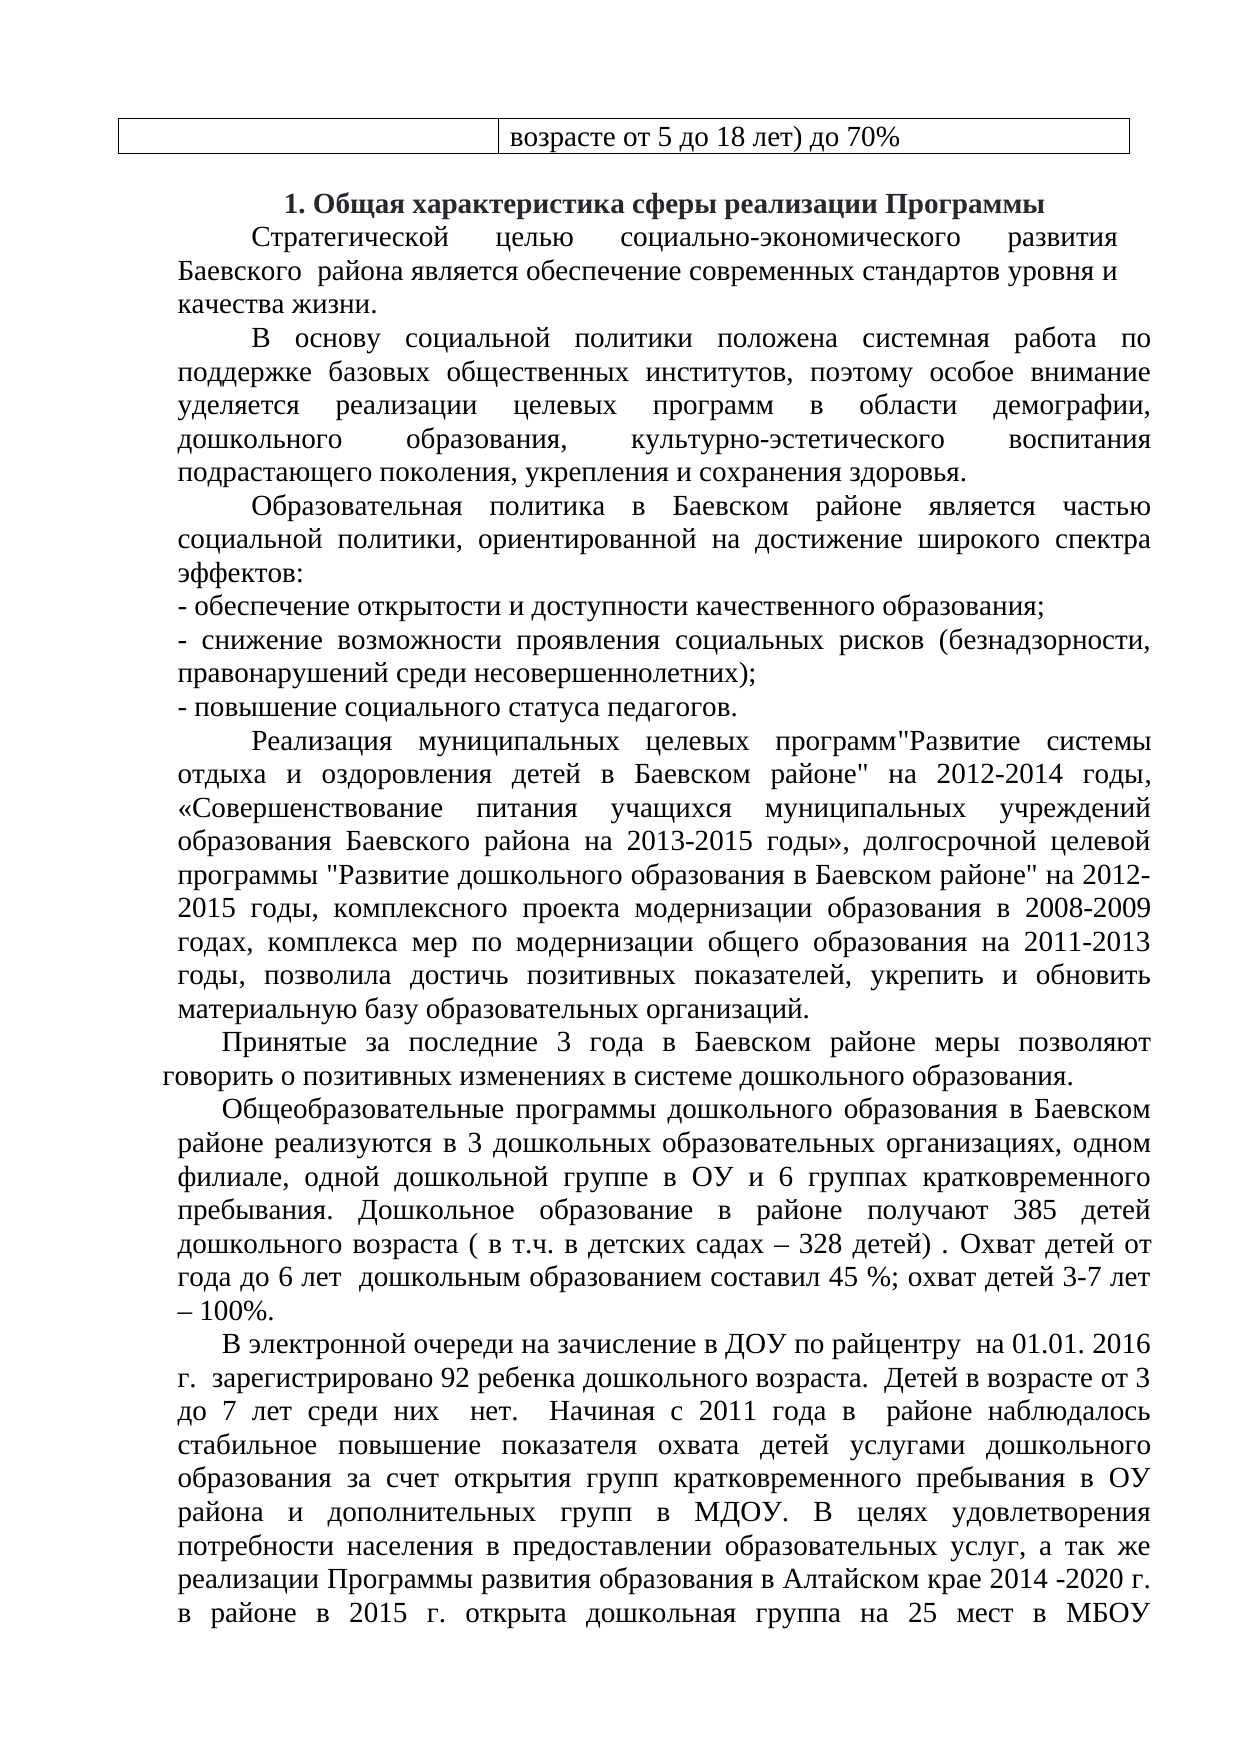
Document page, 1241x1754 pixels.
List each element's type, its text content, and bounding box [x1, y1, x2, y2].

text - снижение возможности проявления социальных рисков (безнадзорности, правонарушений среди несовершеннолетних); [177, 622, 1152, 689]
text Стратегической целью социально-экономического развития Баевского района является обеспечение современных стандартов уровня и качества жизни. [177, 219, 1118, 320]
text Реализация муниципальных целевых программ"Развитие системы отдыха и оздоровления детей в Баевском районе" на 2012-2014 годы, «Совершенствование питания учащихся муниципальных учреждений образования Баевского района на 2013-2015 годы», долгосрочной целевой программы "Развитие дошкольного образования в Баевском районе" на 2012-2015 годы, комплексного проекта модернизации образования в 2008-2009 годах, комплекса мер по модернизации общего образования на 2011-2013 годы, позволила достичь позитивных показателей, укрепить и обновить материальную базу образовательных организаций. [177, 723, 1152, 1024]
text Образовательная политика в Баевском районе является частью социальной политики, ориентированной на достижение широкого спектра эффектов: [177, 488, 1152, 588]
text - повышение социального статуса педагогов. [177, 689, 1152, 723]
text Общеобразовательные программы дошкольного образования в Баевском районе реализуются в 3 дошкольных образовательных организациях, одном филиале, одной дошкольной группе в ОУ и 6 группах кратковременного пребывания. Дошкольное образование в районе получают 385 детей дошкольного возраста ( в т.ч. в детских садах – 328 детей) . Охват детей от года до 6 лет дошкольным образованием составил 45 %; охват детей 3-7 лет – 100%. [177, 1092, 1152, 1326]
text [177, 1326, 1152, 1628]
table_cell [119, 119, 498, 153]
text В основу социальной политики положена системная работа по поддержке базовых общественных институтов, поэтому особое внимание уделяется реализации целевых программ в области демографии, дошкольного образования, культурно-эстетического воспитания подрастающего поколения, укрепления и сохранения здоровья. [177, 320, 1152, 488]
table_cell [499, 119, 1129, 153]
subtitle 1. Общая характеристика сферы реализации Программы [177, 186, 1152, 219]
text Принятые за последние 3 года в Баевском районе меры позволяют говорить о позитивных изменениях в системе дошкольного образования. [162, 1024, 1152, 1092]
text - обеспечение открытости и доступности качественного образования; [177, 588, 1152, 622]
